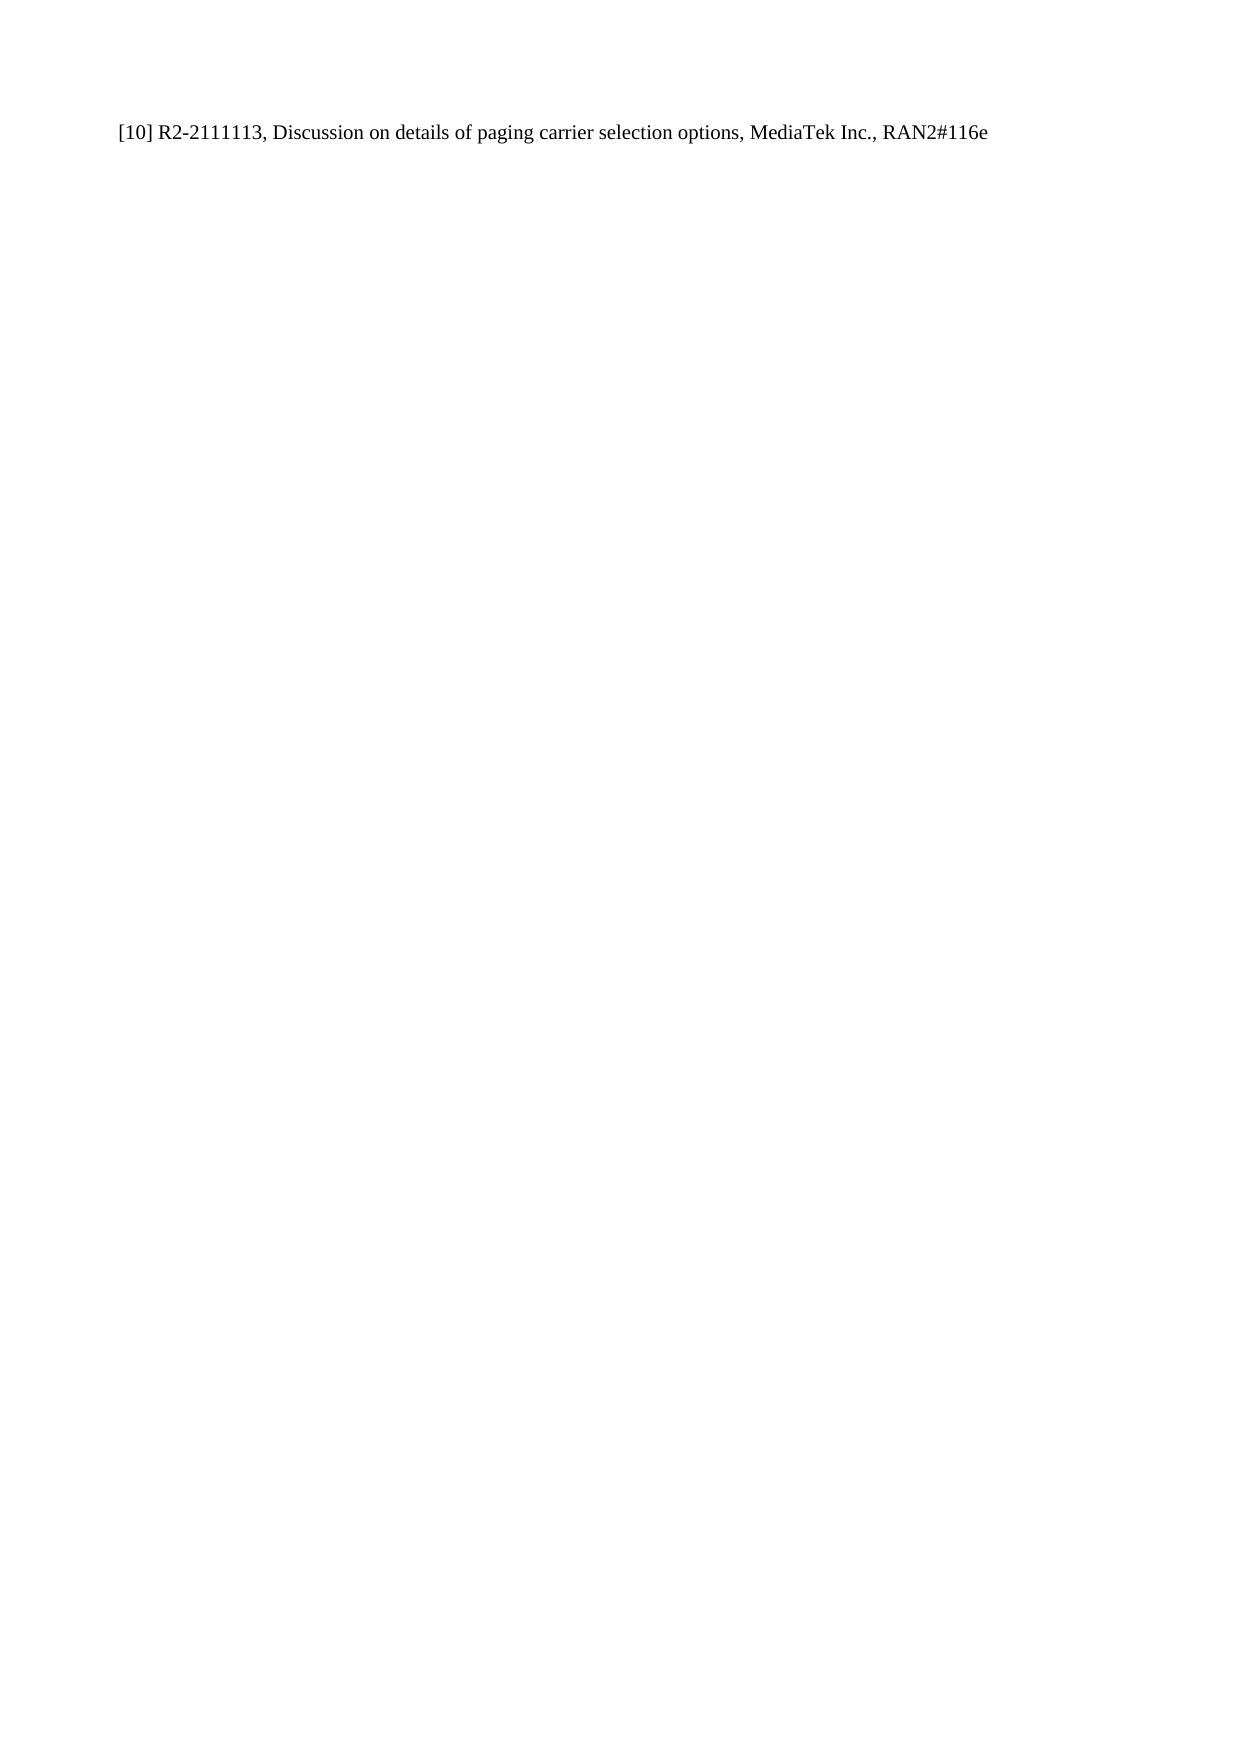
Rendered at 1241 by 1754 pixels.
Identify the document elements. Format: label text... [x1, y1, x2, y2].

text [10] R2-2111113, Discussion on details of paging carrier selection options, MediaTek Inc., RAN2#116e [118, 119, 1122, 144]
